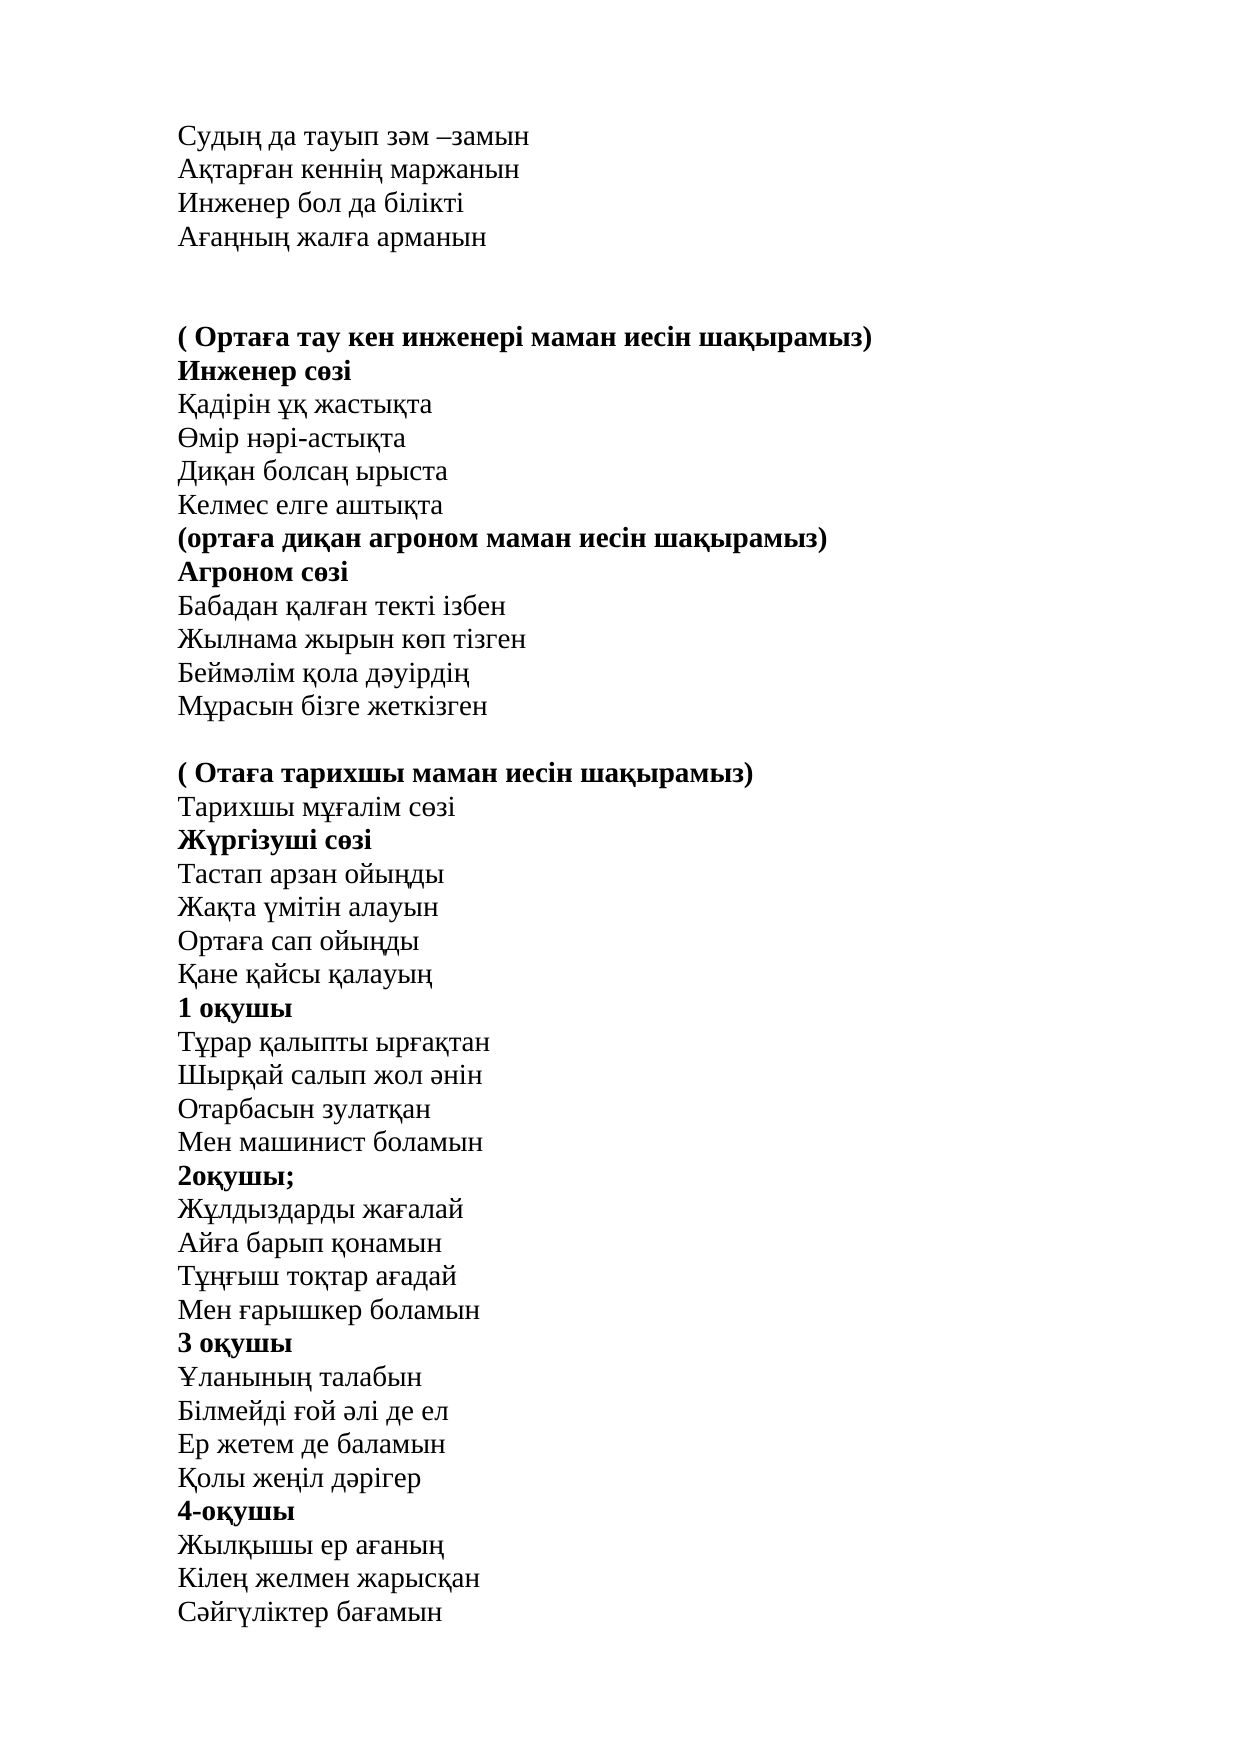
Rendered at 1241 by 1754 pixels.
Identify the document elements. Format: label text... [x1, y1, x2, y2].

text Тұрар қалыпты ырғақтан [177, 1024, 1152, 1057]
text Тарихшы мұғалім сөзі [177, 789, 1152, 822]
text 4-оқушы [177, 1493, 1152, 1527]
text ( Ортаға тау кен инженері маман иесін шақырамыз) [177, 319, 1152, 353]
text (ортаға диқан агроном маман иесін шақырамыз) [177, 521, 1152, 554]
text Инженер сөзі [177, 353, 1152, 386]
text 2оқушы; [177, 1158, 1152, 1191]
text Жылқышы ер ағаның [177, 1527, 1152, 1560]
text Ұланының талабын [177, 1359, 1152, 1393]
text Ақтарған кеннің маржанын [177, 152, 1152, 185]
text Тұңғыш тоқтар ағадай [177, 1258, 1152, 1292]
text Тастап арзан ойыңды [177, 856, 1152, 889]
text Беймәлім қола дәуірдің [177, 655, 1152, 688]
text Жылнама жырын көп тізген [177, 621, 1152, 655]
text Инженер бол да білікті [177, 185, 1152, 219]
text Бабадан қалған текті ізбен [177, 588, 1152, 621]
text Отарбасын зулатқан [177, 1091, 1152, 1124]
text 3 оқушы [177, 1326, 1152, 1359]
text Мен ғарышкер боламын [177, 1292, 1152, 1326]
text Агроном сөзі [177, 554, 1152, 588]
text Диқан болсаң ырыста [177, 453, 1152, 487]
text Шырқай салып жол әнін [177, 1057, 1152, 1091]
text Сәйгүліктер бағамын [177, 1594, 1152, 1627]
text Жұлдыздарды жағалай [177, 1191, 1152, 1225]
text Ортаға сап ойыңды [177, 923, 1152, 957]
text Судың да тауып зәм –замын [177, 118, 1152, 152]
text Айға барып қонамын [177, 1225, 1152, 1258]
text Мен машинист боламын [177, 1124, 1152, 1158]
text Келмес елге аштықта [177, 487, 1152, 521]
text Кілең желмен жарысқан [177, 1560, 1152, 1594]
text Ер жетем де баламын [177, 1426, 1152, 1460]
text Жүргізуші сөзі [177, 822, 1152, 856]
text Білмейді ғой әлі де ел [177, 1393, 1152, 1426]
text Ағаңның жалға арманын [177, 219, 1152, 252]
text Қадірін ұқ жастықта [177, 386, 1152, 420]
text ( Отаға тарихшы маман иесін шақырамыз) [177, 755, 1152, 789]
text Мұрасын бізге жеткізген [177, 688, 1152, 722]
text Қолы жеңіл дәрігер [177, 1460, 1152, 1493]
text 1 оқушы [177, 990, 1152, 1024]
text Өмір нәрі-астықта [177, 420, 1152, 453]
text Жақта үмітін алауын [177, 889, 1152, 923]
text Қане қайсы қалауың [177, 957, 1152, 990]
